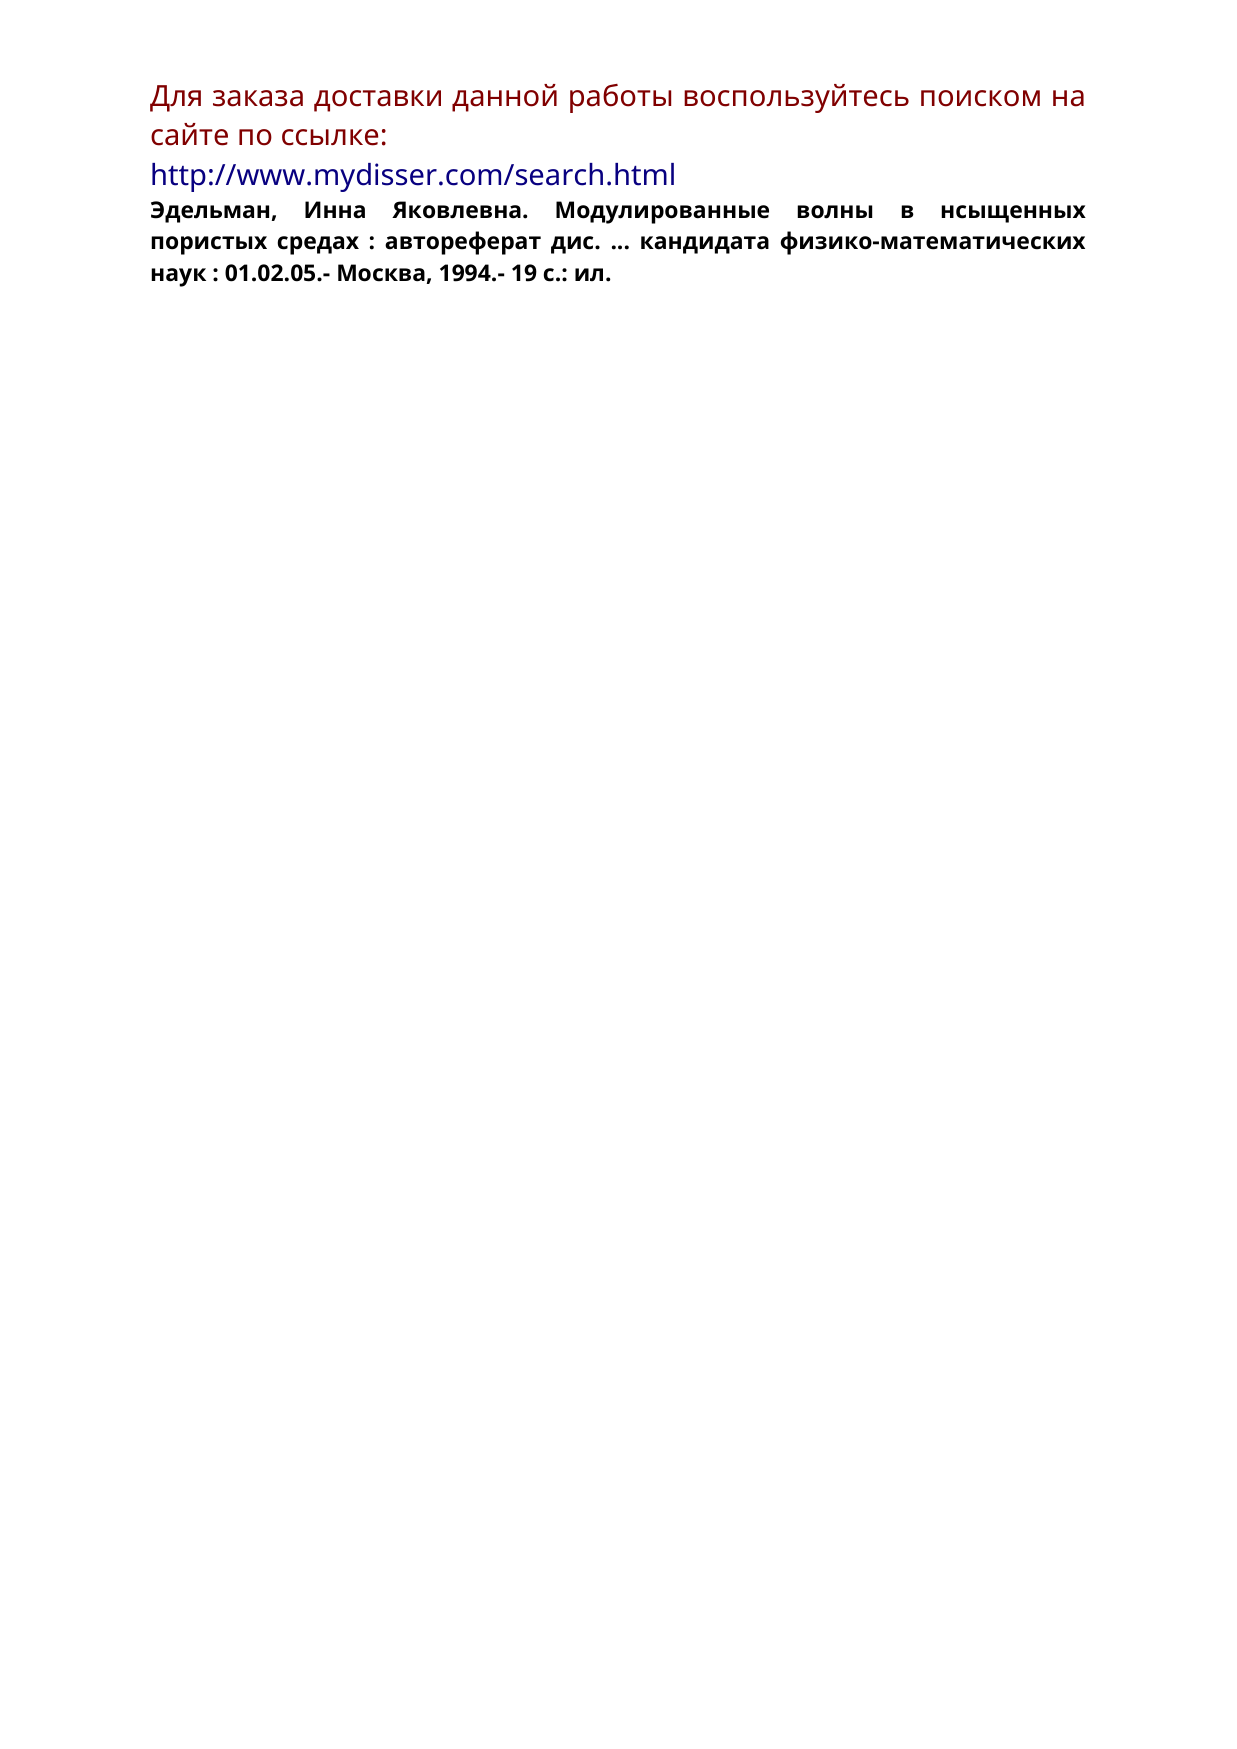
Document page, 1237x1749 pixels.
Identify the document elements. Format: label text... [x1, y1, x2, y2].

text Эдельман, Инна Яковлевна. Модулированные волны в нсыщенных пористых средах : автореферат дис. ... кандидата физико-математических наук : 01.02.05.- Москва, 1994.- 19 с.: ил. [150, 194, 1086, 288]
